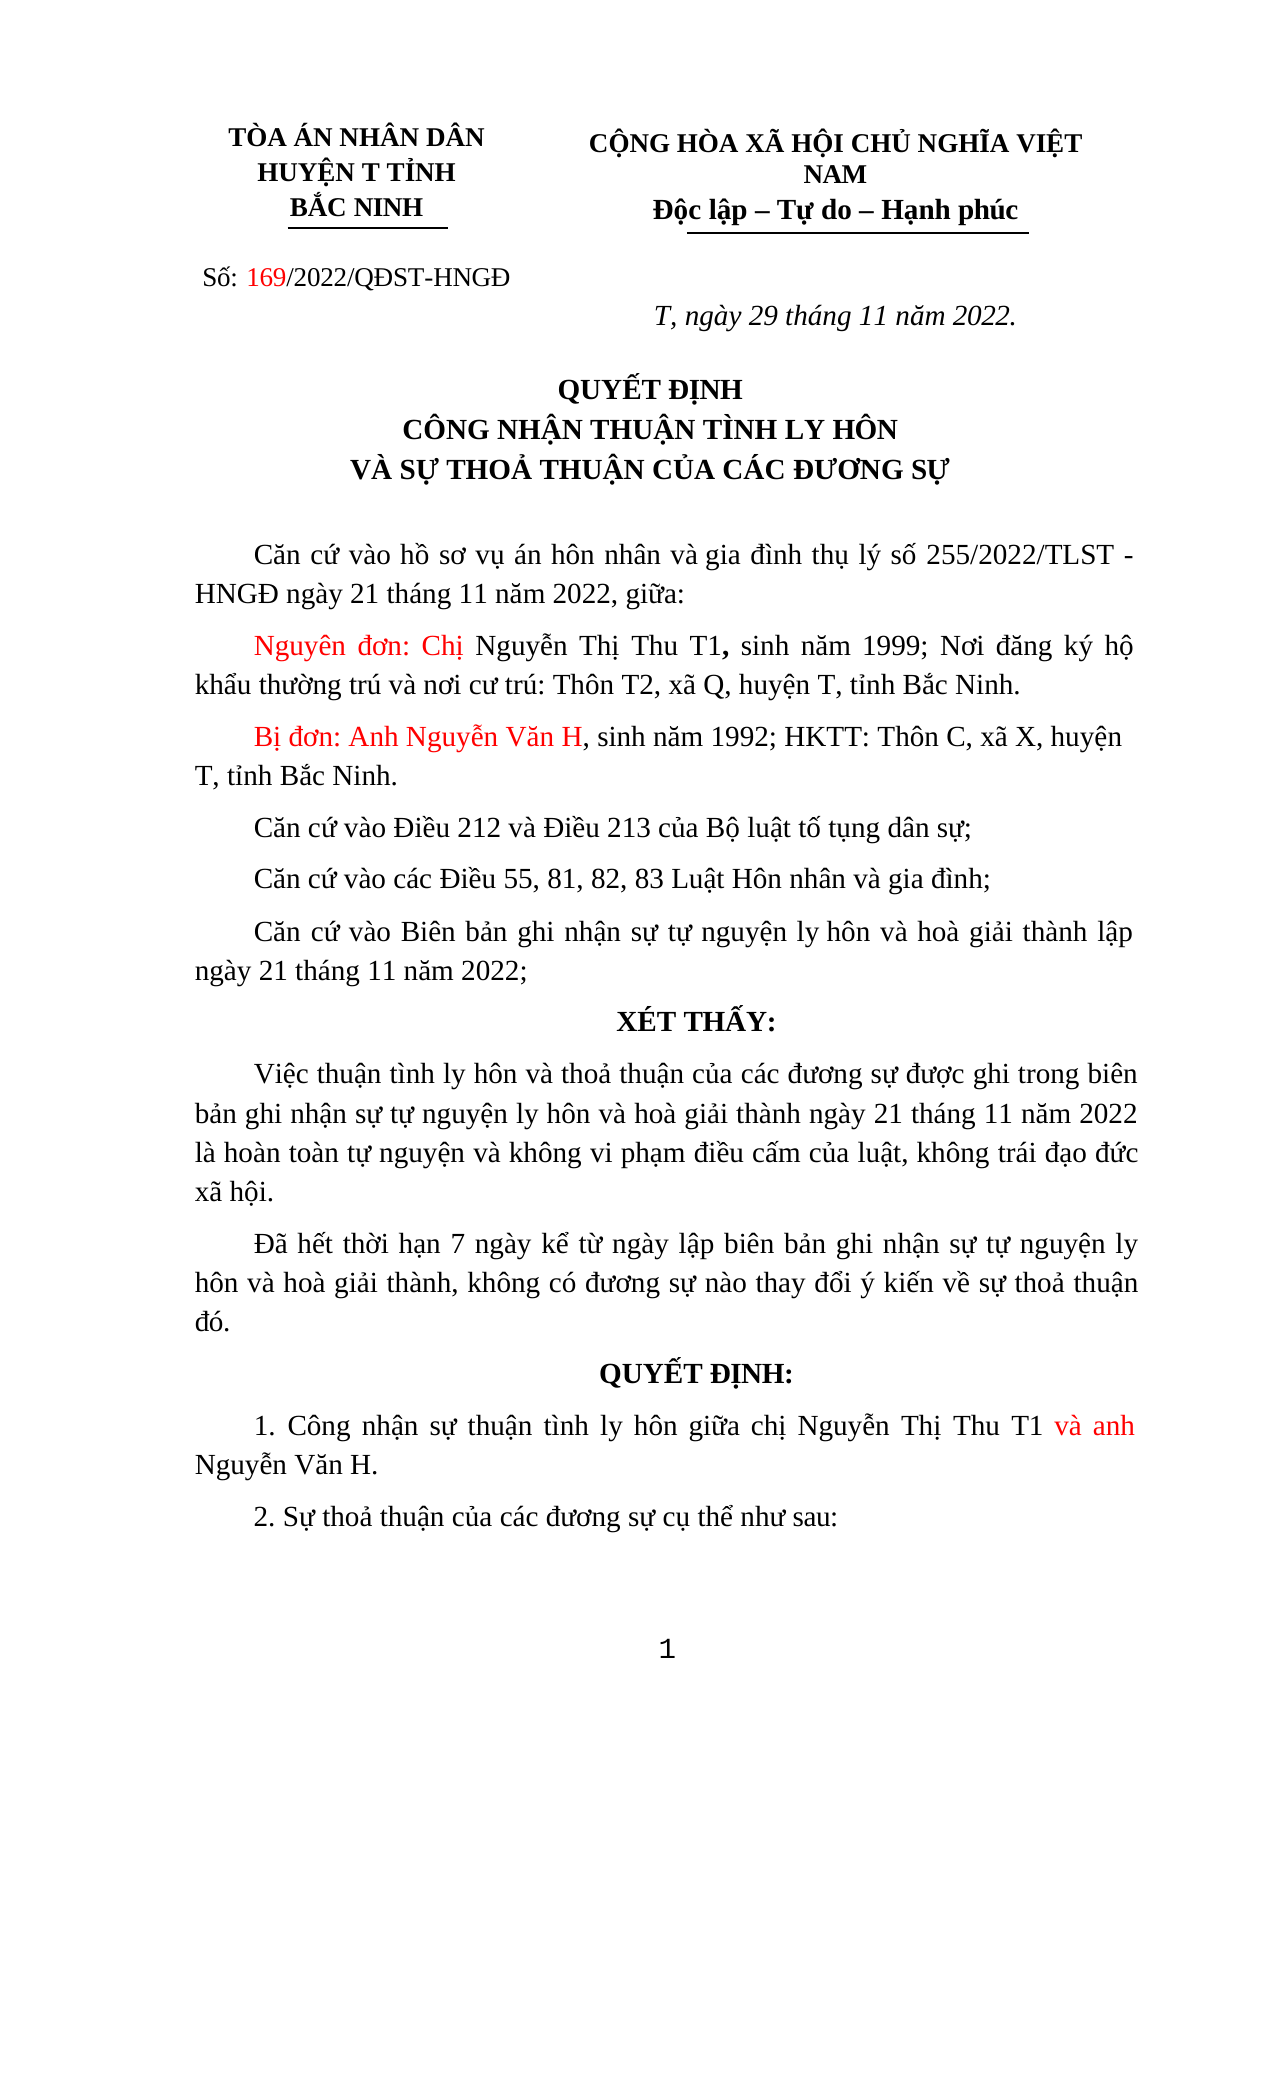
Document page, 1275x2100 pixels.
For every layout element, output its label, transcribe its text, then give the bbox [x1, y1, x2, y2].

text QUYẾT ĐỊNH [401, 372, 899, 406]
text Bị đơn: Anh Nguyễn Văn H, sinh năm 1992; HKTT: Thôn C, xã X, huyện T, tỉnh Bắc Ninh. [194, 719, 1145, 791]
list Sự thoả thuận của các đương sự cụ thể như sau: [253, 1499, 1152, 1532]
text Việc thuận tình ly hôn và thoả thuận của các đương sự được ghi trong biên bản ghi nhận sự tự nguyện ly hôn và hoà giải thành ngày 21 tháng 11 năm 2022 là hoàn toàn tự nguyện và không vi phạm điều cấm của luật, không trái đạo đức xã hội. [194, 1057, 1140, 1208]
text Đã hết thời hạn 7 ngày kể từ ngày lập biên bản ghi nhận sự tự nguyện ly hôn và hoà giải thành, không có đương sự nào thay đổi ý kiến về sự thoả thuận đó. [194, 1226, 1140, 1338]
text CỘNG HÒA XÃ HỘI CHỦ NGHĨA VIỆT NAM [554, 127, 1117, 189]
text Căn cứ vào hồ sơ vụ án hôn nhân và gia đình thụ lý số 255/2022/TLST - HNGĐ ngày 21 tháng 11 năm 2022, giữa: [194, 537, 1145, 610]
text XÉT THẤY: [401, 1004, 992, 1038]
text VÀ SỰ THOẢ THUẬN CỦA CÁC ĐƯƠNG SỰ [349, 452, 951, 485]
text TÒA ÁN NHÂN DÂN HUYỆN T TỈNH BẮC NINH [225, 121, 488, 222]
text Nguyên đơn: Chị Nguyễn Thị Thu T1, sinh năm 1999; Nơi đăng ký hộ khẩu thường trú và nơi cư trú: Thôn T2, xã Q, huyện T, tỉnh Bắc Ninh. [194, 628, 1145, 701]
text T, ngày 29 tháng 11 năm 2022. [553, 298, 1117, 332]
text Số: 169/2022/QĐST-HNGĐ [201, 261, 512, 292]
text QUYẾT ĐỊNH: [401, 1356, 992, 1389]
text Căn cứ vào Biên bản ghi nhận sự tự nguyện ly hôn và hoà giải thành lập ngày 21 tháng 11 năm 2022; [194, 914, 1145, 987]
text CÔNG NHẬN THUẬN TÌNH LY HÔN [401, 412, 899, 446]
text 1 [182, 1634, 1152, 1667]
list Công nhận sự thuận tình ly hôn giữa chị Nguyễn Thị Thu T1 và anh Nguyễn Văn H. [194, 1408, 1140, 1481]
text Căn cứ vào Điều 212 và Điều 213 của Bộ luật tố tụng dân sự; Căn cứ vào các Điều 55, 81, 82, 83 Luật Hôn nhân và gia đình; [253, 810, 1017, 895]
subtitle Độc lập – Tự do – Hạnh phúc [651, 192, 1020, 226]
